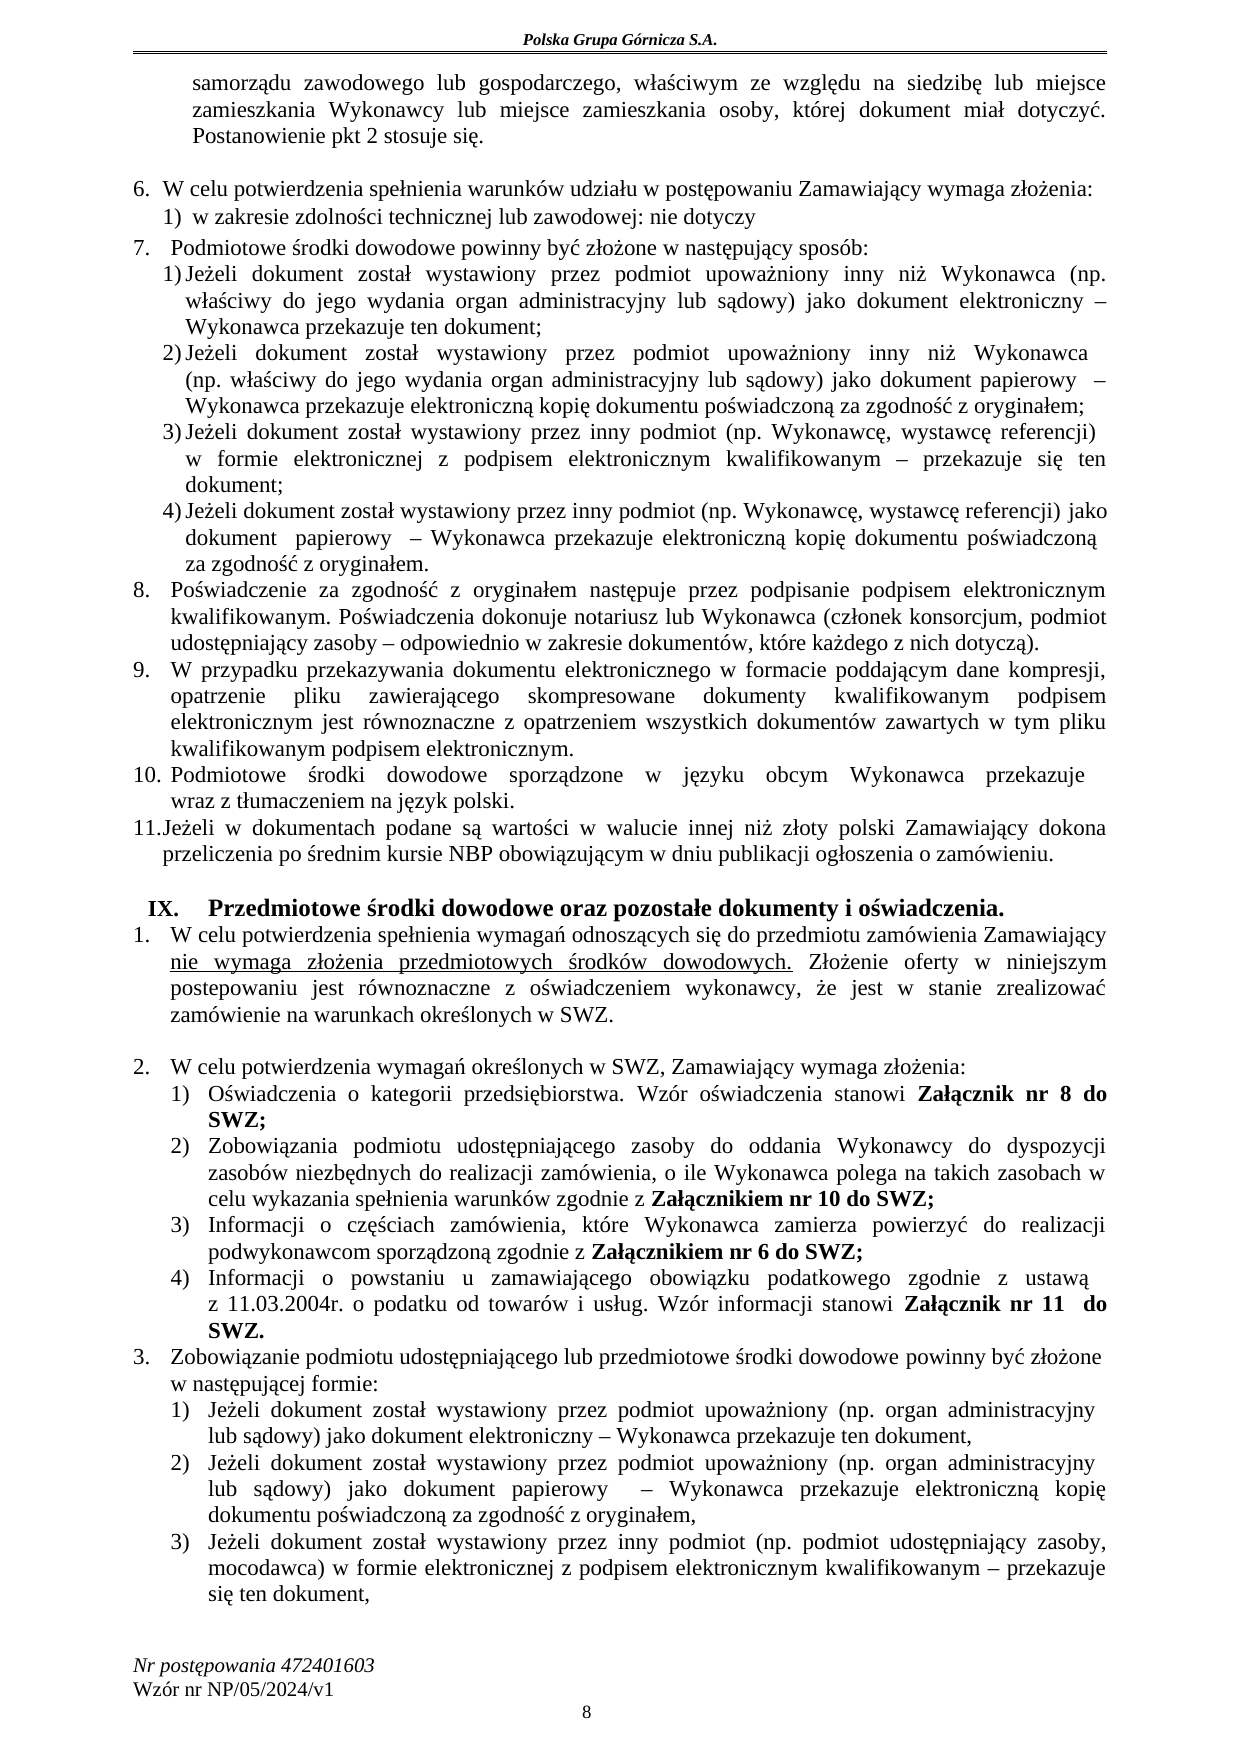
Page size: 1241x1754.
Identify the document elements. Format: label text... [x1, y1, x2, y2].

list Oświadczenia o kategorii przedsiębiorstwa. Wzór oświadczenia stanowi Załącznik nr 8 do SWZ; [170, 1080, 1107, 1132]
list Poświadczenie za zgodność z oryginałem następuje przez podpisanie podpisem elektronicznym kwalifikowanym. Poświadczenia dokonuje notariusz lub Wykonawca (członek konsorcjum, podmiot udostępniający zasoby – odpowiednio w zakresie dokumentów, które każdego z nich dotyczą). [133, 577, 1107, 656]
list Jeżeli dokument został wystawiony przez podmiot upoważniony inny niż Wykonawca (np. właściwy do jego wydania organ administracyjny lub sądowy) jako dokument elektroniczny – Wykonawca przekazuje ten dokument; [162, 260, 1107, 339]
list Jeżeli w dokumentach podane są wartości w walucie innej niż złoty polski Zamawiający dokona przeliczenia po średnim kursie NBP obowiązującym w dniu publikacji ogłoszenia o zamówieniu. [133, 814, 1107, 866]
list W celu potwierdzenia spełnienia wymagań odnoszących się do przedmiotu zamówienia Zamawiający nie wymaga złożenia przedmiotowych środków dowodowych. Złożenie oferty w niniejszym postepowaniu jest równoznaczne z oświadczeniem wykonawcy, że jest w stanie zrealizować zamówienie na warunkach określonych w SWZ. [133, 922, 1107, 1027]
list w zakresie zdolności technicznej lub zawodowej: nie dotyczy [162, 203, 1107, 230]
list Zobowiązania podmiotu udostępniającego zasoby do oddania Wykonawcy do dyspozycji zasobów niezbędnych do realizacji zamówienia, o ile Wykonawca polega na takich zasobach w celu wykazania spełnienia warunków zgodnie z Załącznikiem nr 10 do SWZ; [170, 1132, 1107, 1211]
list Informacji o powstaniu u zamawiającego obowiązku podatkowego zgodnie z ustawą z 11.03.2004r. o podatku od towarów i usług. Wzór informacji stanowi Załącznik nr 11 do SWZ. [170, 1264, 1107, 1343]
list W celu potwierdzenia wymagań określonych w SWZ, Zamawiający wymaga złożenia: [133, 1053, 1107, 1080]
list Przedmiotowe środki dowodowe oraz pozostałe dokumenty i oświadczenia. [148, 893, 1107, 922]
list Jeżeli dokument został wystawiony przez podmiot upoważniony (np. organ administracyjny lub sądowy) jako dokument elektroniczny – Wykonawca przekazuje ten dokument, [170, 1396, 1107, 1449]
list Jeżeli dokument został wystawiony przez inny podmiot (np. Wykonawcę, wystawcę referencji) w formie elektronicznej z podpisem elektronicznym kwalifikowanym – przekazuje się ten dokument; [162, 418, 1107, 497]
list Jeżeli dokument został wystawiony przez podmiot upoważniony (np. organ administracyjny lub sądowy) jako dokument papierowy – Wykonawca przekazuje elektroniczną kopię dokumentu poświadczoną za zgodność z oryginałem, [170, 1449, 1107, 1528]
list Zobowiązanie podmiotu udostępniającego lub przedmiotowe środki dowodowe powinny być złożone w następującej formie: [133, 1343, 1107, 1396]
list Informacji o częściach zamówienia, które Wykonawca zamierza powierzyć do realizacji podwykonawcom sporządzoną zgodnie z Załącznikiem nr 6 do SWZ; [170, 1211, 1107, 1264]
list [162, 69, 1107, 148]
list Jeżeli dokument został wystawiony przez podmiot upoważniony inny niż Wykonawca (np. właściwy do jego wydania organ administracyjny lub sądowy) jako dokument papierowy – Wykonawca przekazuje elektroniczną kopię dokumentu poświadczoną za zgodność z oryginałem; [162, 339, 1107, 418]
list Podmiotowe środki dowodowe powinny być złożone w następujący sposób: [133, 234, 1107, 260]
list W celu potwierdzenia spełnienia warunków udziału w postępowaniu Zamawiający wymaga złożenia: [133, 175, 1107, 201]
list W przypadku przekazywania dokumentu elektronicznego w formacie poddającym dane kompresji, opatrzenie pliku zawierającego skompresowane dokumenty kwalifikowanym podpisem elektronicznym jest równoznaczne z opatrzeniem wszystkich dokumentów zawartych w tym pliku kwalifikowanym podpisem elektronicznym. [133, 656, 1107, 761]
list Jeżeli dokument został wystawiony przez inny podmiot (np. Wykonawcę, wystawcę referencji) jako dokument papierowy – Wykonawca przekazuje elektroniczną kopię dokumentu poświadczoną za zgodność z oryginałem. [162, 497, 1107, 577]
list Podmiotowe środki dowodowe sporządzone w języku obcym Wykonawca przekazuje wraz z tłumaczeniem na język polski. [133, 761, 1107, 814]
list Jeżeli dokument został wystawiony przez inny podmiot (np. podmiot udostępniający zasoby, mocodawca) w formie elektronicznej z podpisem elektronicznym kwalifikowanym – przekazuje się ten dokument, [170, 1528, 1107, 1607]
